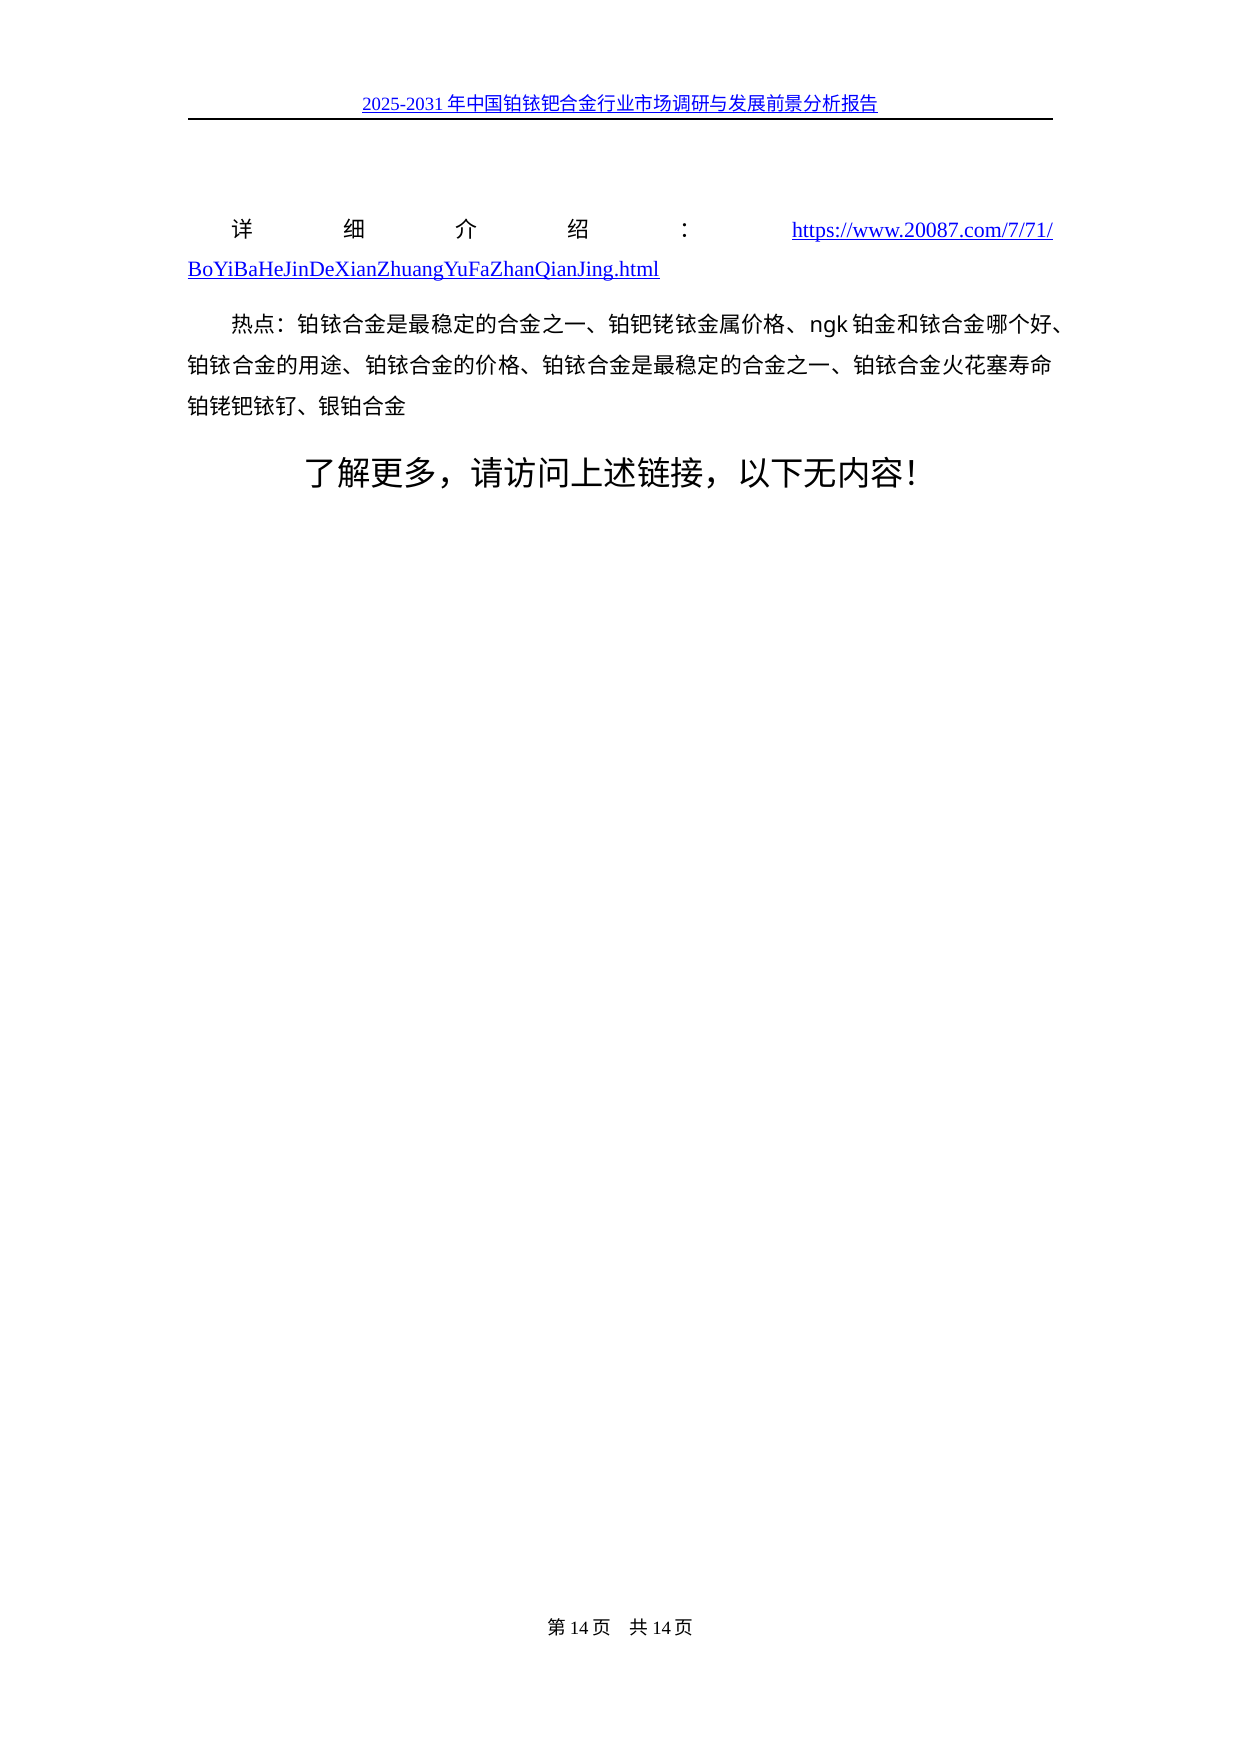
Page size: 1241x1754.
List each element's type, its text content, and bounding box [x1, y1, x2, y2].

text 详细介绍：https://www.20087.com/7/71/BoYiBaHeJinDeXianZhuangYuFaZhanQianJing.html [187, 212, 1053, 285]
text 热点：铂铱合金是最稳定的合金之一、铂钯铑铱金属价格、ngk铂金和铱合金哪个好、铂铱合金的用途、铂铱合金的价格、铂铱合金是最稳定的合金之一、铂铱合金火花塞寿命、铂铑钯铱钌、银铂合金 [187, 307, 1053, 421]
title 了解更多，请访问上述链接，以下无内容！ [187, 438, 1053, 503]
